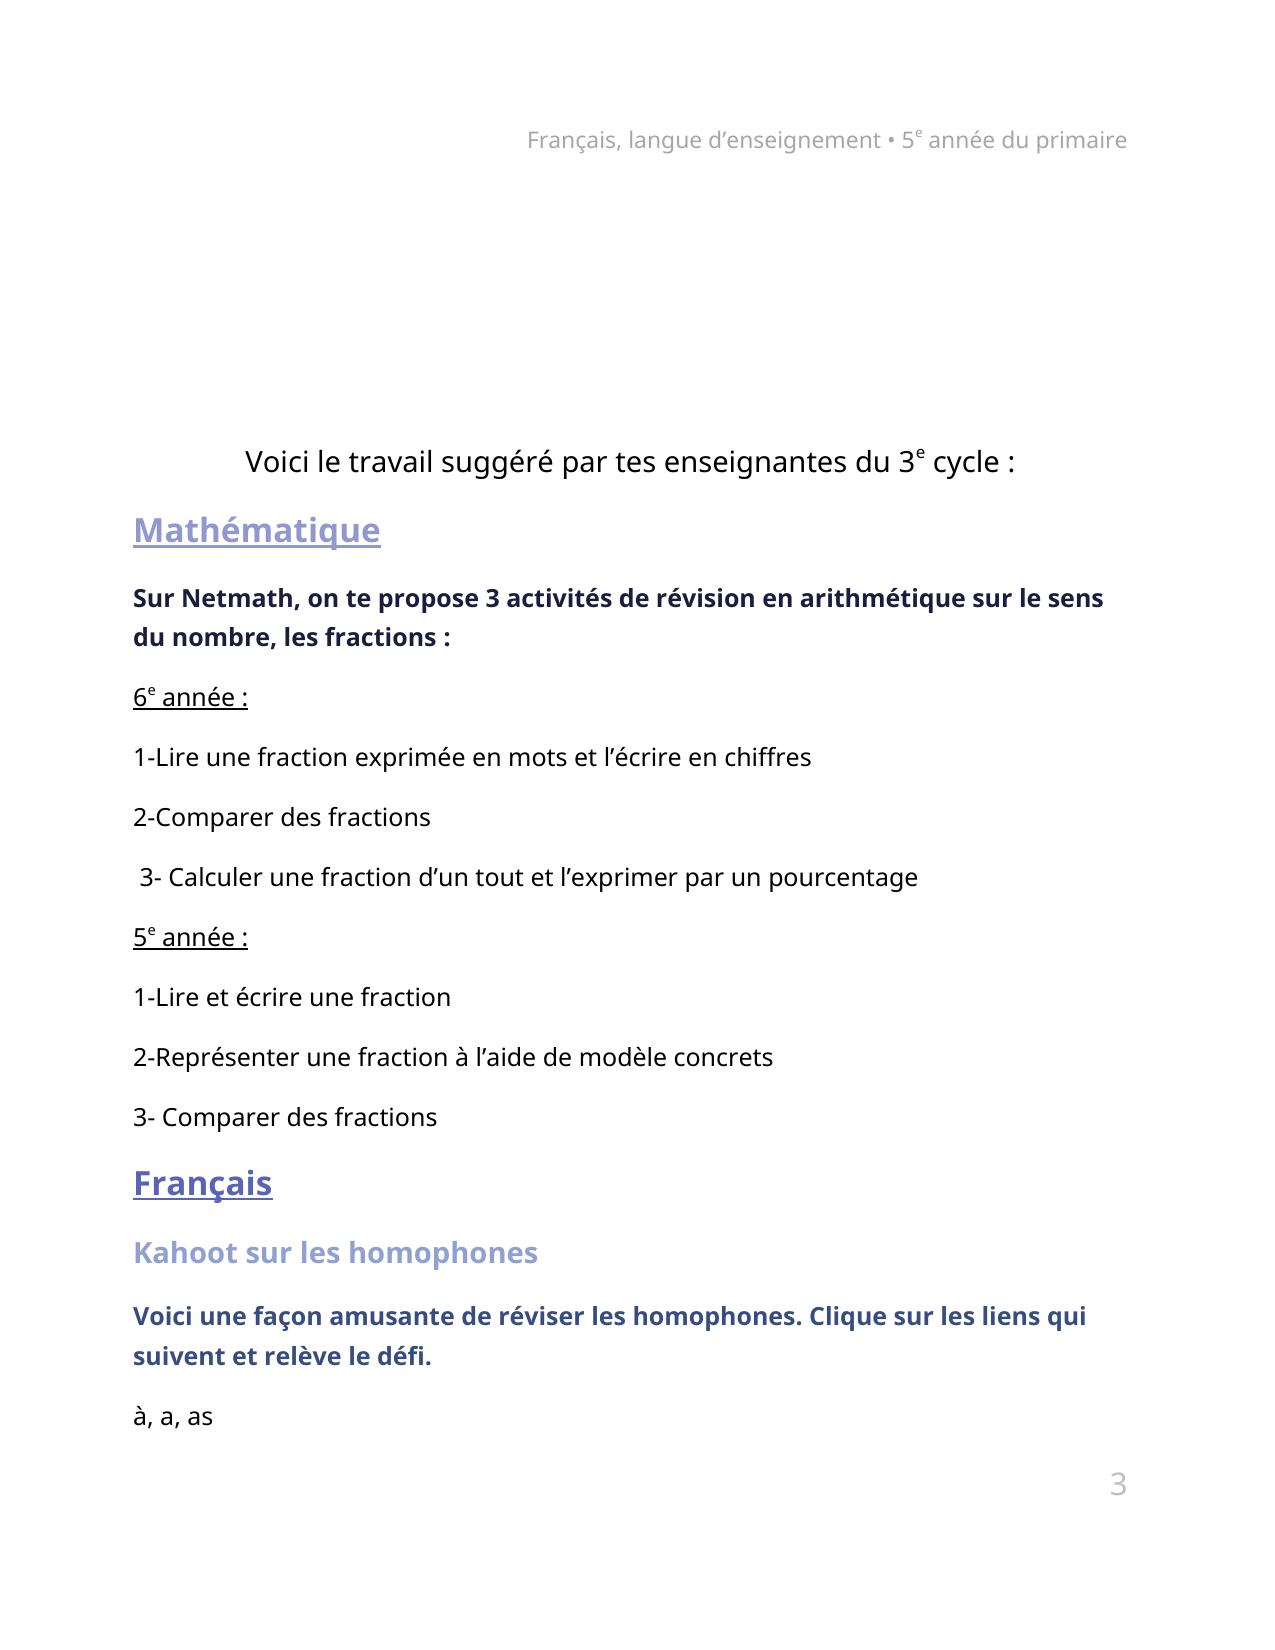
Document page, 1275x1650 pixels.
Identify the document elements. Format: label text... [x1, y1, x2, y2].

text 6e année : [133, 679, 1127, 713]
text 3- Comparer des fractions [133, 1099, 1127, 1133]
text 1-Lire et écrire une fraction [133, 979, 1127, 1013]
text à, a, as [133, 1398, 1127, 1432]
text Sur Netmath, on te propose 3 activités de révision en arithmétique sur le sens du nombre, les fractions : [133, 580, 1127, 653]
text Kahoot sur les homophones [133, 1232, 1127, 1272]
text 2-Représenter une fraction à l’aide de modèle concrets [133, 1039, 1127, 1073]
text Mathématique [133, 507, 1127, 553]
text 5e année : [133, 919, 1127, 953]
text 1-Lire une fraction exprimée en mots et l’écrire en chiffres [133, 739, 1127, 773]
text 2-Comparer des fractions [133, 799, 1127, 833]
text 3- Calculer une fraction d’un tout et l’exprimer par un pourcentage [133, 859, 1127, 893]
text Voici le travail suggéré par tes enseignantes du 3e cycle : [133, 441, 1127, 481]
text Voici une façon amusante de réviser les homophones. Clique sur les liens qui suivent et relève le défi. [133, 1299, 1127, 1372]
text Français [133, 1159, 1127, 1205]
